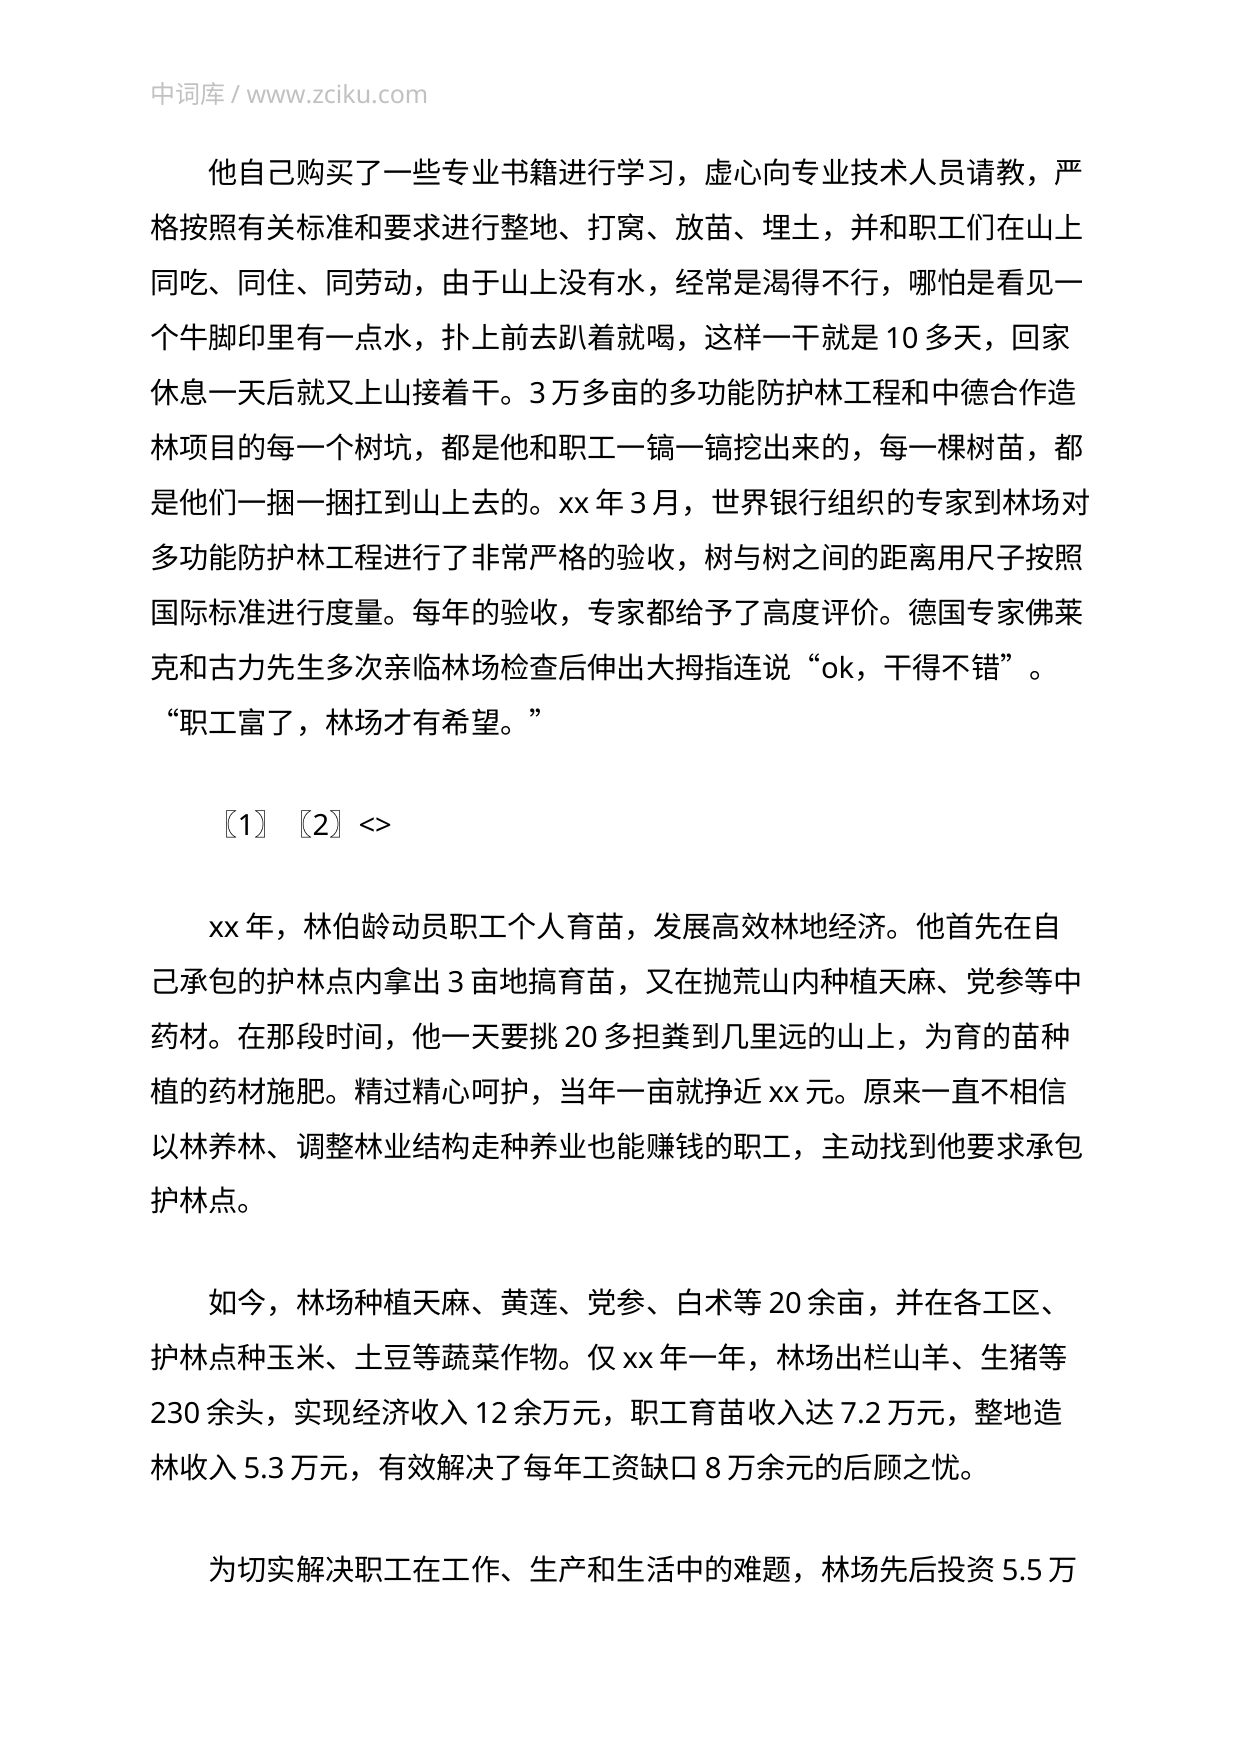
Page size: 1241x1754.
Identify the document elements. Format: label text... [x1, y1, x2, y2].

text xx年，林伯龄动员职工个人育苗，发展高效林地经济。他首先在自己承包的护林点内拿出3亩地搞育苗，又在抛荒山内种植天麻、党参等中药材。在那段时间，他一天要挑20多担粪到几里远的山上，为育的苗种植的药材施肥。精过精心呵护，当年一亩就挣近xx元。原来一直不相信以林养林、调整林业结构走种养业也能赚钱的职工，主动找到他要求承包护林点。 [150, 903, 1090, 1220]
text 如今，林场种植天麻、黄莲、党参、白术等20余亩，并在各工区、护林点种玉米、土豆等蔬菜作物。仅xx年一年，林场出栏山羊、生猪等230余头，实现经济收入12余万元，职工育苗收入达7.2万元，整地造林收入5.3万元，有效解决了每年工资缺口8万余元的后顾之忧。 [150, 1280, 1090, 1487]
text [150, 1547, 1090, 1589]
text 他自己购买了一些专业书籍进行学习，虚心向专业技术人员请教，严格按照有关标准和要求进行整地、打窝、放苗、埋土，并和职工们在山上同吃、同住、同劳动，由于山上没有水，经常是渴得不行，哪怕是看见一个牛脚印里有一点水，扑上前去趴着就喝，这样一干就是10多天，回家休息一天后就又上山接着干。3万多亩的多功能防护林工程和中德合作造林项目的每一个树坑，都是他和职工一镐一镐挖出来的，每一棵树苗，都是他们一捆一捆扛到山上去的。xx年3月，世界银行组织的专家到林场对多功能防护林工程进行了非常严格的验收，树与树之间的距离用尺子按照国际标准进行度量。每年的验收，专家都给予了高度评价。德国专家佛莱克和古力先生多次亲临林场检查后伸出大拇指连说“ok，干得不错”。“职工富了，林场才有希望。” [150, 150, 1090, 742]
text 〖1〗〖2〗<> [150, 801, 1090, 843]
